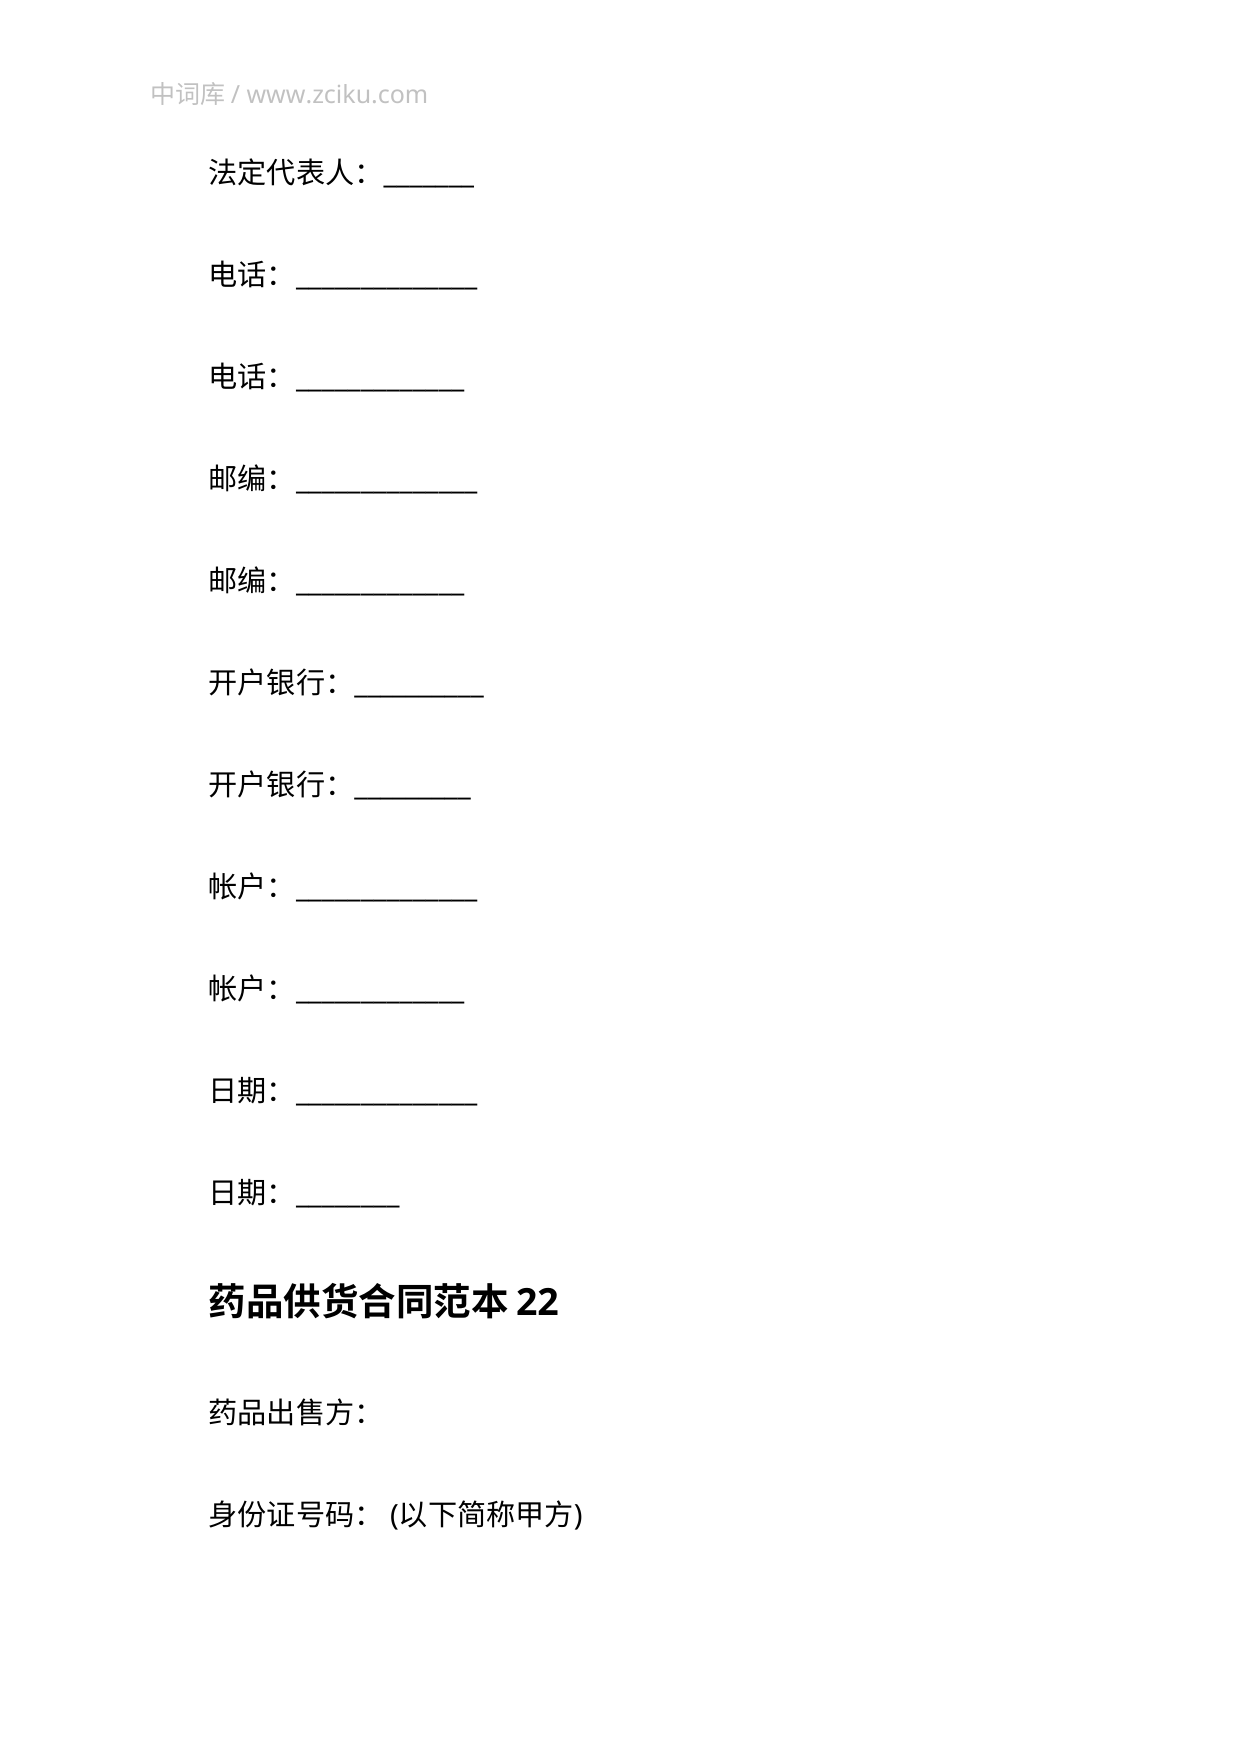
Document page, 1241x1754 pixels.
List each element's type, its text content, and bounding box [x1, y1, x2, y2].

text 身份证号码： (以下简称甲方) [150, 1491, 1090, 1533]
text 开户银行：__________ [150, 660, 1090, 702]
text 法定代表人：_______ [150, 150, 1090, 192]
text 电话：______________ [150, 252, 1090, 294]
text 日期：______________ [150, 1068, 1090, 1110]
text 邮编：_____________ [150, 558, 1090, 600]
text 药品供货合同范本22 [150, 1272, 1090, 1326]
text 帐户：______________ [150, 864, 1090, 906]
text 药品出售方： [150, 1389, 1090, 1432]
text 帐户：_____________ [150, 966, 1090, 1008]
text 电话：_____________ [150, 354, 1090, 396]
text 日期：________ [150, 1170, 1090, 1212]
text 开户银行：_________ [150, 762, 1090, 804]
text 邮编：______________ [150, 456, 1090, 498]
